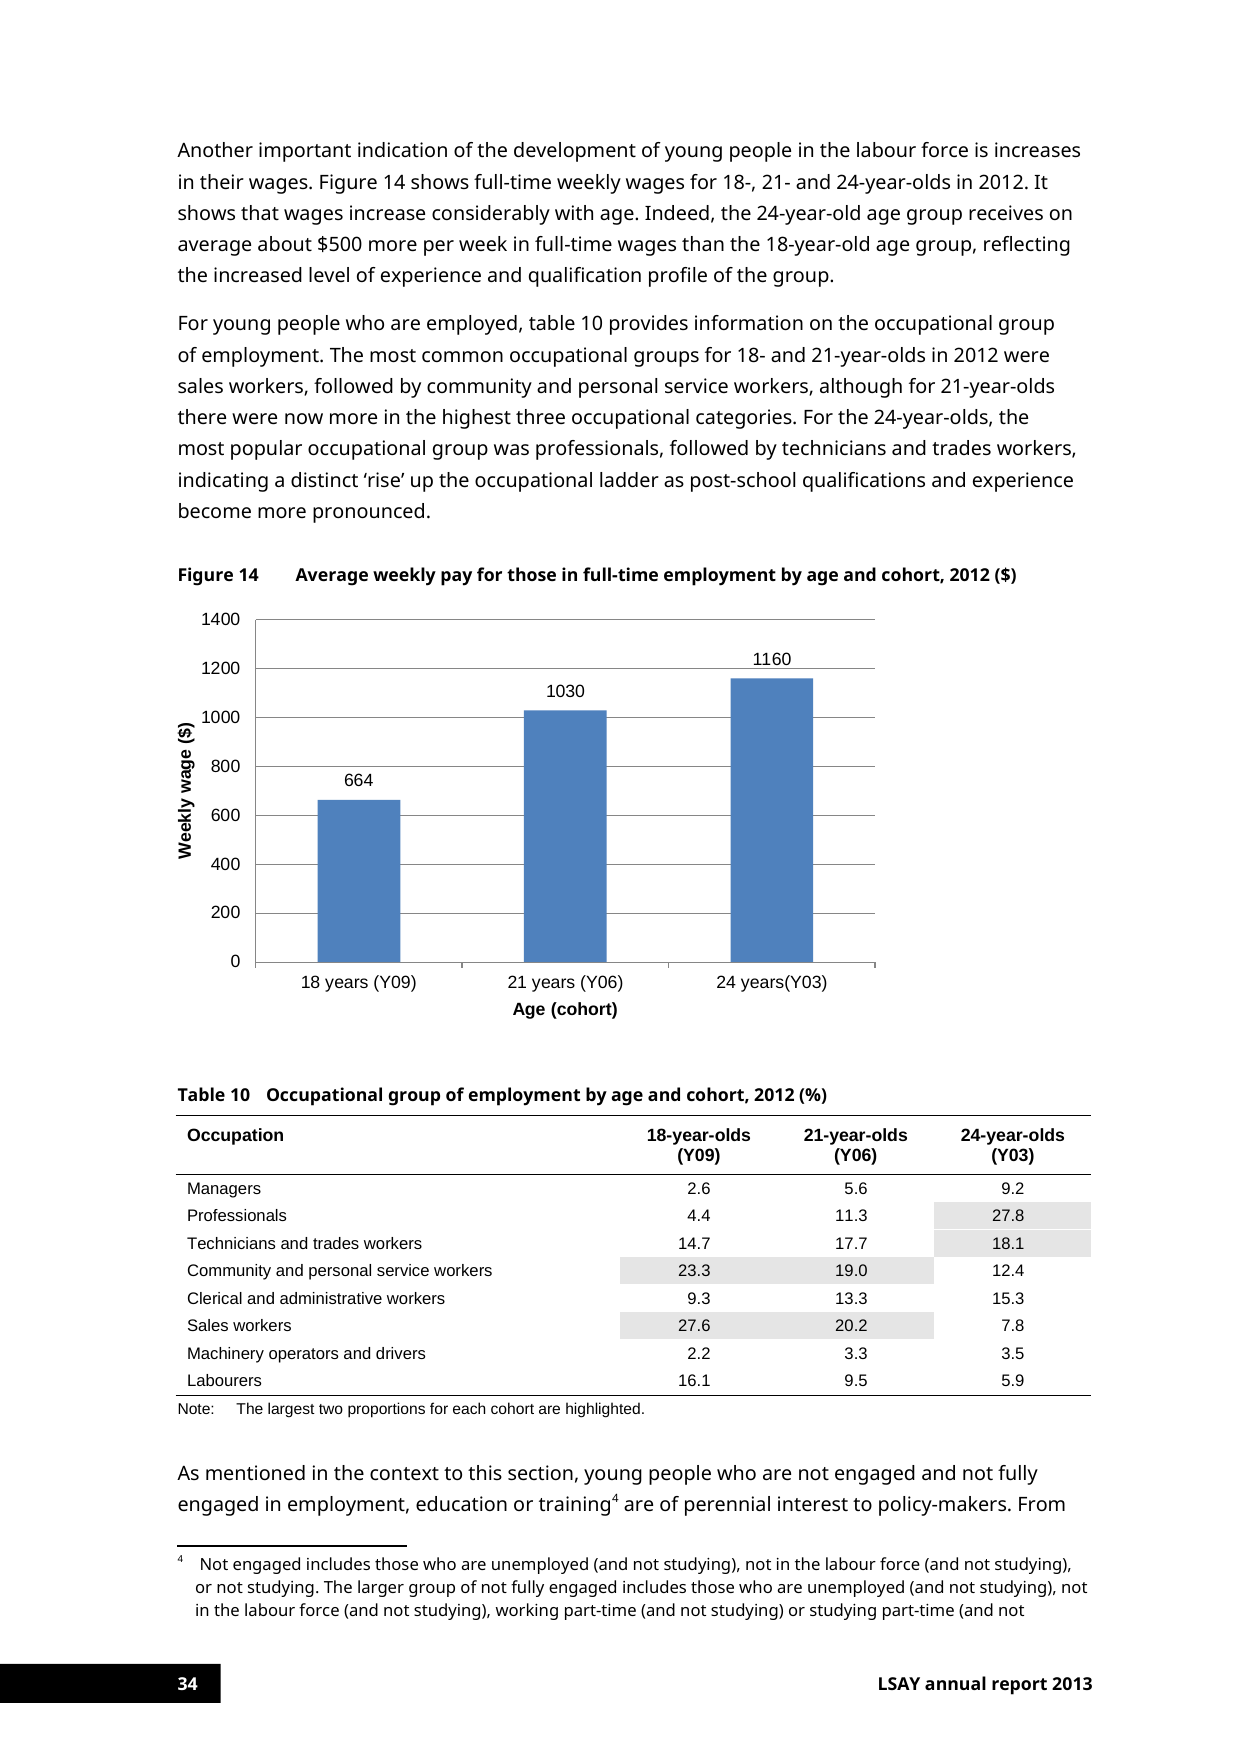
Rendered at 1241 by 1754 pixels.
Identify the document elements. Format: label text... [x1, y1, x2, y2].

table_cell 9.2 [934, 1175, 1091, 1202]
table_cell 2.2 [620, 1340, 777, 1367]
table_cell 2.6 [620, 1175, 777, 1202]
table_cell 18.1 [934, 1230, 1091, 1257]
table_cell 4.4 [620, 1202, 777, 1229]
title Figure 14 Average weekly pay for those in full-time employment by age and cohort, 2012 ($) [177, 562, 1092, 586]
table_cell 19.0 [777, 1257, 934, 1284]
table_cell 17.7 [777, 1230, 934, 1257]
table_cell Community and personal service workers [176, 1257, 620, 1284]
table_header 18-year-olds (Y09) [620, 1116, 777, 1173]
table_cell 11.3 [777, 1202, 934, 1229]
table_cell 15.3 [934, 1285, 1091, 1312]
table_cell Machinery operators and drivers [176, 1340, 620, 1367]
table_cell 16.1 [620, 1367, 777, 1394]
table_cell Managers [176, 1175, 620, 1202]
text Another important indication of the development of young people in the labour force is increases in their wages. Figure 14 shows full-time weekly wages for 18-, 21- and 24-year-olds in 2012. It shows that wages increase considerably with age. Indeed, the 24-year-old age group receives on average about $500 more per week in full-time wages than the 18-year-old age group, reflecting the increased level of experience and qualification profile of the group. [177, 133, 1092, 289]
table_cell 9.5 [777, 1367, 934, 1394]
table_cell 3.3 [777, 1340, 934, 1367]
text Note: The largest two proportions for each cohort are highlighted. [177, 1400, 1092, 1418]
table_cell 3.5 [934, 1340, 1091, 1367]
table_cell 9.3 [620, 1285, 777, 1312]
table_cell Clerical and administrative workers [176, 1285, 620, 1312]
text For young people who are employed, table 10 provides information on the occupational group of employment. The most common occupational groups for 18- and 21-year-olds in 2012 were sales workers, followed by community and personal service workers, although for 21-year-olds there were now more in the highest three occupational categories. For the 24-year-olds, the most popular occupational group was professionals, followed by technicians and trades workers, indicating a distinct ‘rise’ up the occupational ladder as post-school qualifications and experience become more pronounced. [177, 306, 1078, 524]
table_cell Technicians and trades workers [176, 1230, 620, 1257]
table_cell Labourers [176, 1367, 620, 1394]
table_cell 13.3 [777, 1285, 934, 1312]
table_cell 12.4 [934, 1257, 1091, 1284]
table_cell 23.3 [620, 1257, 777, 1284]
table_cell 5.9 [934, 1367, 1091, 1394]
table_cell 7.8 [934, 1312, 1091, 1339]
table_cell 20.2 [777, 1312, 934, 1339]
title Table 10 Occupational group of employment by age and cohort, 2012 (%) [177, 624, 1092, 1107]
table_cell 5.6 [777, 1175, 934, 1202]
table_header 24-year-olds (Y03) [934, 1116, 1091, 1173]
table_header Occupation [176, 1116, 620, 1173]
table_header 21-year-olds (Y06) [777, 1116, 934, 1173]
table_cell Professionals [176, 1202, 620, 1229]
table_cell Sales workers [176, 1312, 620, 1339]
table_cell 14.7 [620, 1230, 777, 1257]
table_cell 27.6 [620, 1312, 777, 1339]
table_cell 27.8 [934, 1202, 1091, 1229]
